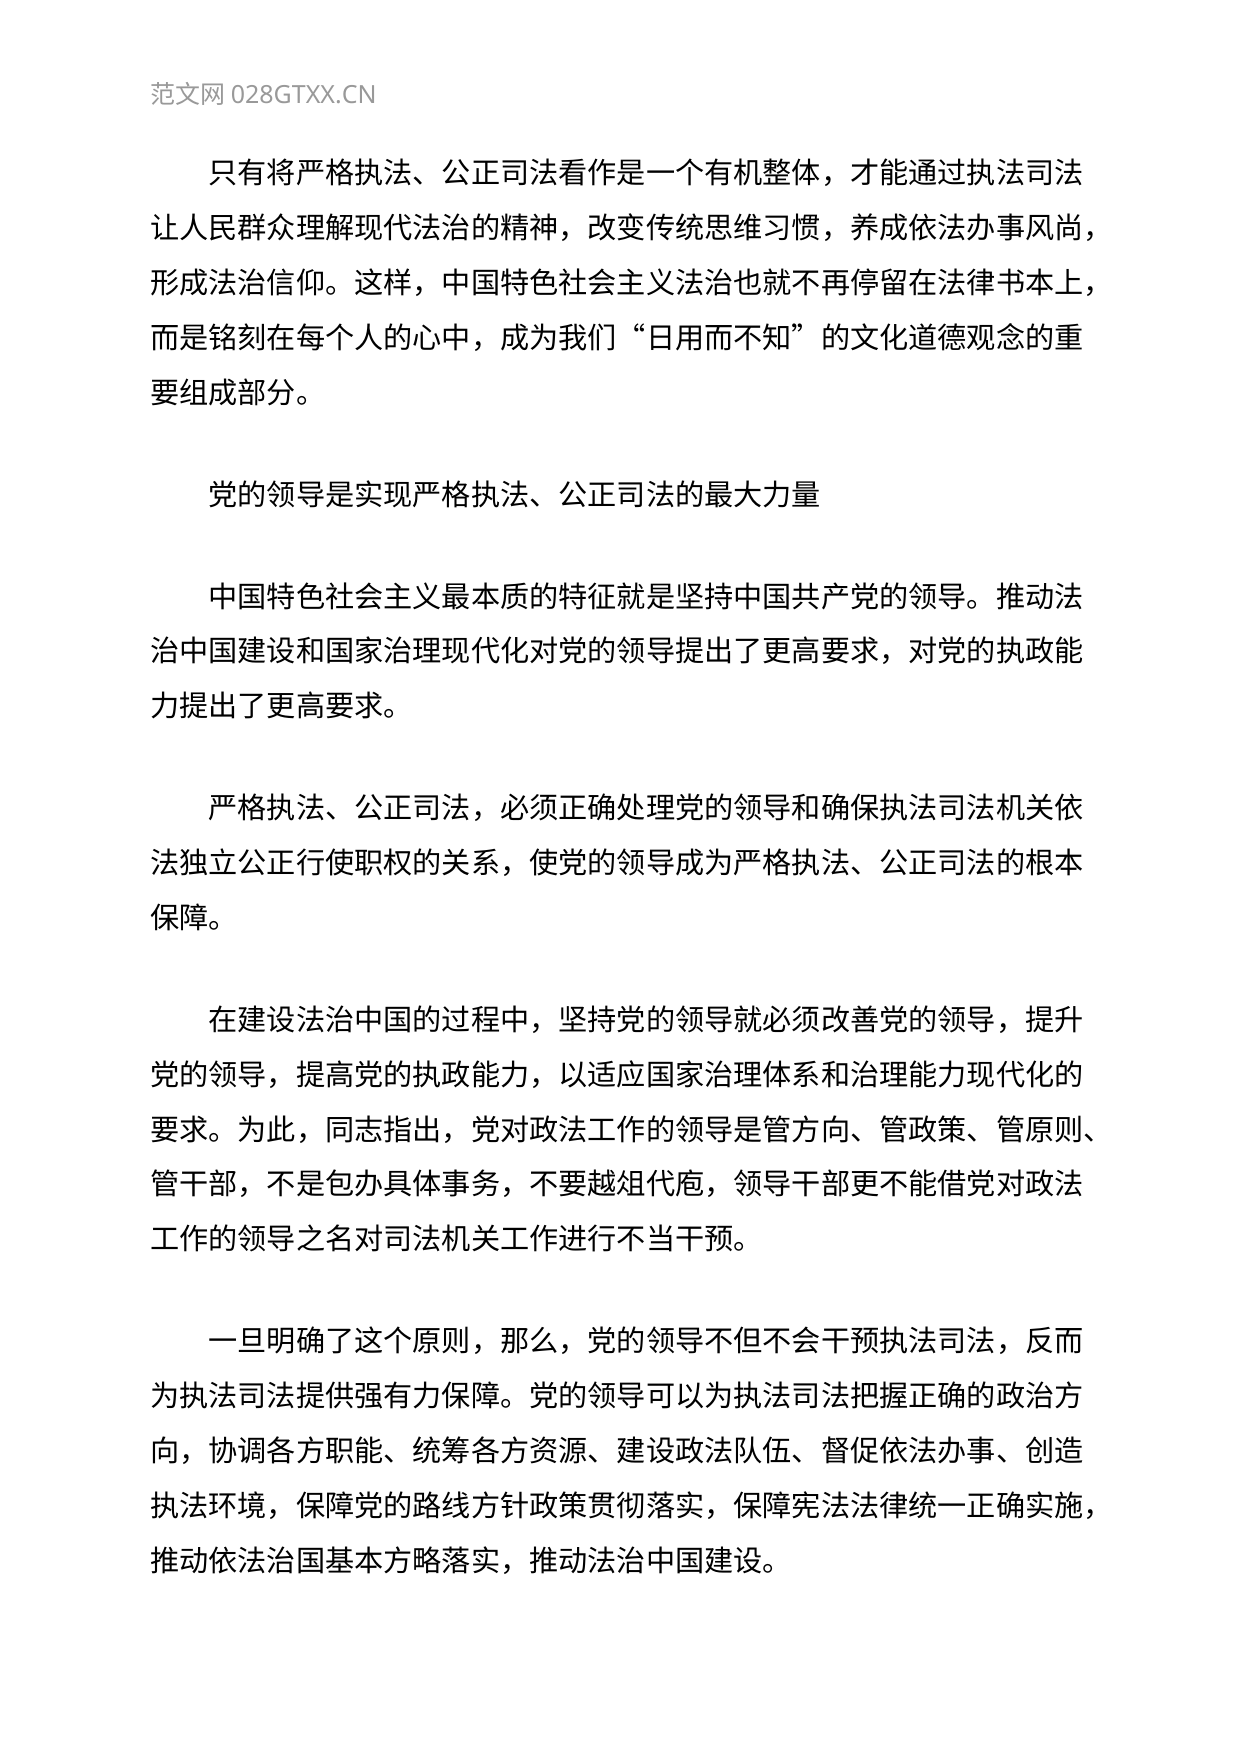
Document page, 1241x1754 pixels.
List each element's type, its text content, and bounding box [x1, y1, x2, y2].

text 中国特色社会主义最本质的特征就是坚持中国共产党的领导。推动法治中国建设和国家治理现代化对党的领导提出了更高要求，对党的执政能力提出了更高要求。 [150, 573, 1090, 725]
text 一旦明确了这个原则，那么，党的领导不但不会干预执法司法，反而为执法司法提供强有力保障。党的领导可以为执法司法把握正确的政治方向，协调各方职能、统筹各方资源、建设政法队伍、督促依法办事、创造执法环境，保障党的路线方针政策贯彻落实，保障宪法法律统一正确实施，推动依法治国基本方略落实，推动法治中国建设。 [150, 1318, 1090, 1579]
text 在建设法治中国的过程中，坚持党的领导就必须改善党的领导，提升党的领导，提高党的执政能力，以适应国家治理体系和治理能力现代化的要求。为此，同志指出，党对政法工作的领导是管方向、管政策、管原则、管干部，不是包办具体事务，不要越俎代庖，领导干部更不能借党对政法工作的领导之名对司法机关工作进行不当干预。 [150, 996, 1090, 1258]
text 只有将严格执法、公正司法看作是一个有机整体，才能通过执法司法让人民群众理解现代法治的精神，改变传统思维习惯，养成依法办事风尚，形成法治信仰。这样，中国特色社会主义法治也就不再停留在法律书本上，而是铭刻在每个人的心中，成为我们“日用而不知”的文化道德观念的重要组成部分。 [150, 150, 1090, 412]
text 严格执法、公正司法，必须正确处理党的领导和确保执法司法机关依法独立公正行使职权的关系，使党的领导成为严格执法、公正司法的根本保障。 [150, 785, 1090, 937]
text 党的领导是实现严格执法、公正司法的最大力量 [150, 471, 1090, 514]
